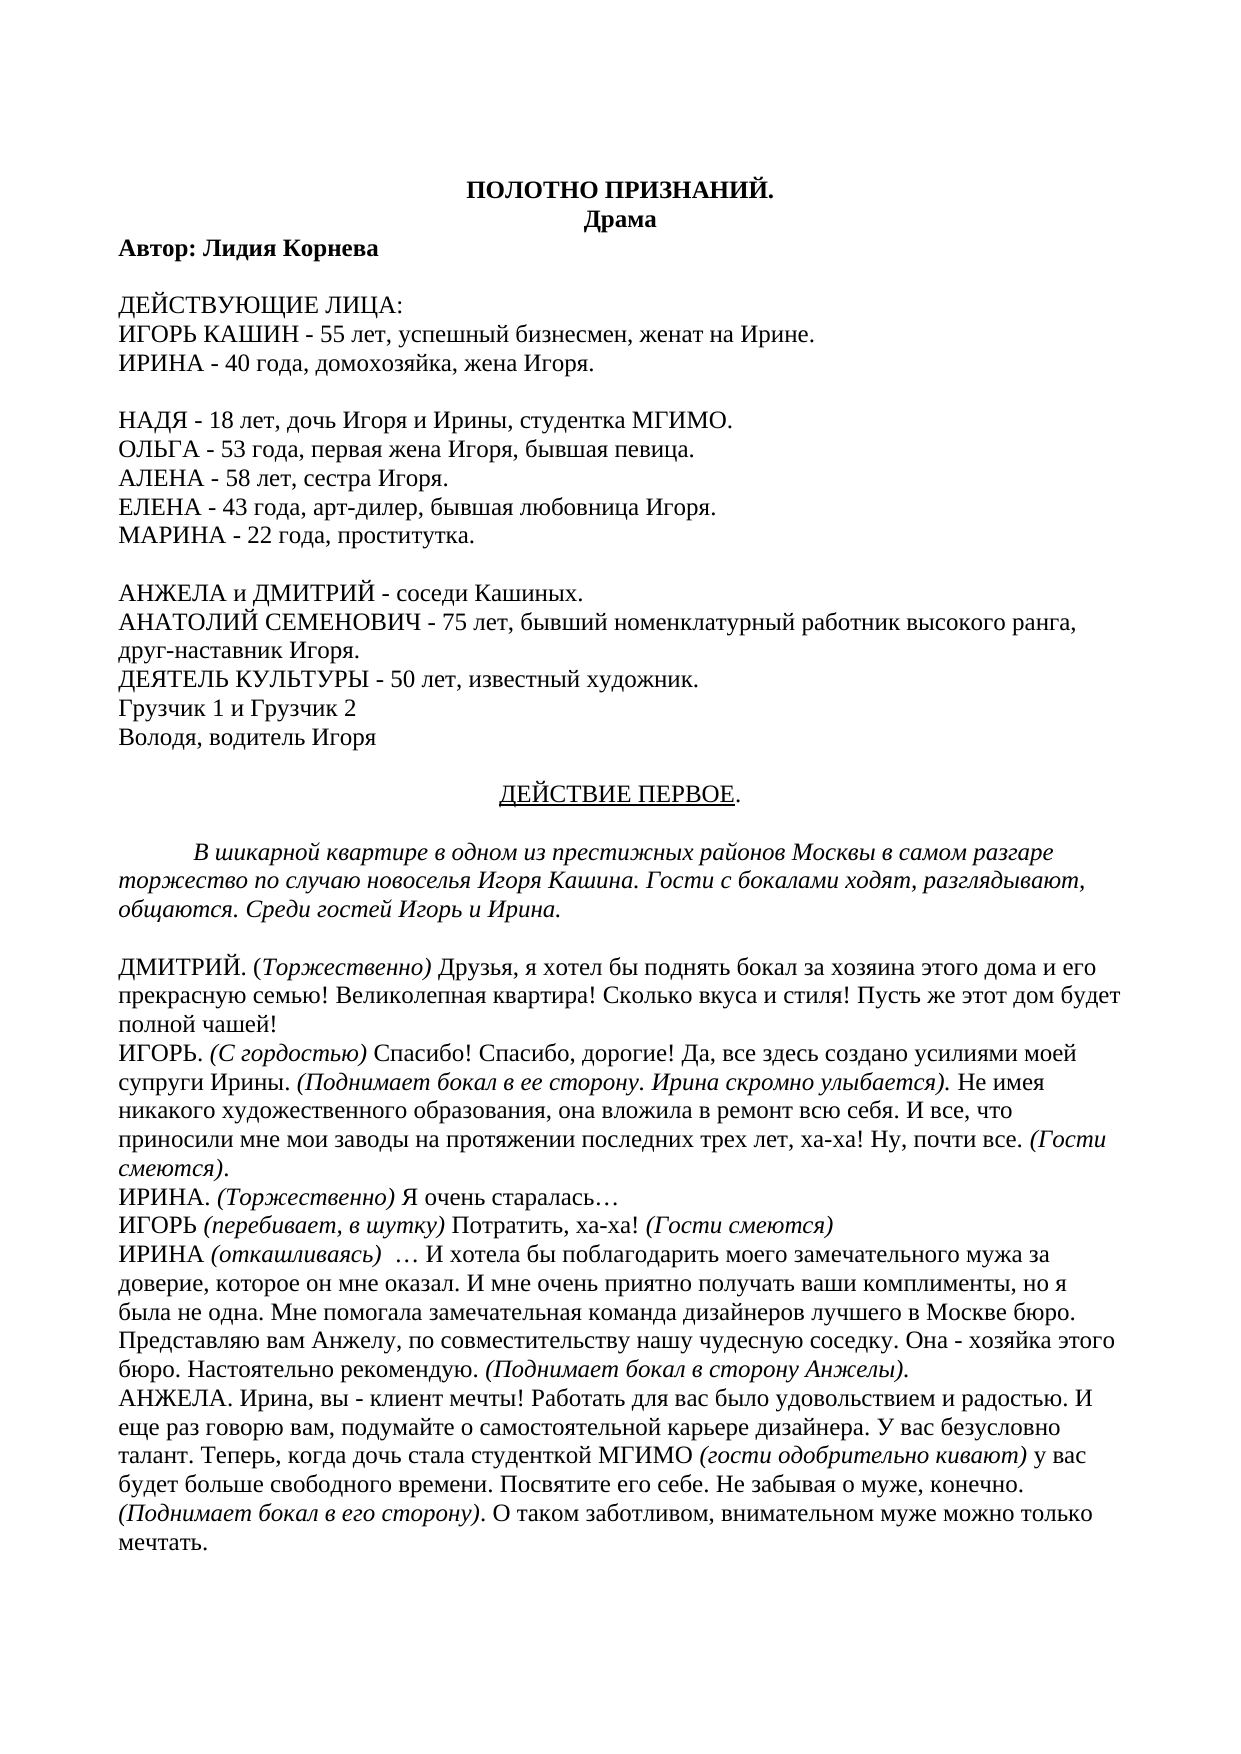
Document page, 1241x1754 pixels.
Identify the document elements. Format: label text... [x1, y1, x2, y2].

text АНАТОЛИЙ СЕМЕНОВИЧ - 75 лет, бывший номенклатурный работник высокого ранга, друг-наставник Игоря. [118, 607, 1122, 664]
text МАРИНА - 22 года, проститутка. [118, 521, 1122, 549]
text Володя, водитель Игоря [118, 722, 1122, 751]
text ИГОРЬ. (С гордостью) Спасибо! Спасибо, дорогие! Да, все здесь создано усилиями моей супруги Ирины. (Поднимает бокал в ее сторону. Ирина скромно улыбается). Не имея никакого художественного образования, она вложила в ремонт всю себя. И все, что приносили мне мои заводы на протяжении последних трех лет, ха-ха! Ну, почти все. (Гости смеются). [118, 1038, 1122, 1182]
text ДЕЯТЕЛЬ КУЛЬТУРЫ - 50 лет, известный художник. [118, 664, 1122, 693]
text АНЖЕЛА и ДМИТРИЙ - соседи Кашиных. [118, 578, 1122, 607]
text ИРИНА (откашливаясь) … И хотела бы поблагодарить моего замечательного мужа за доверие, которое он мне оказал. И мне очень приятно получать ваши комплименты, но я была не одна. Мне помогала замечательная команда дизайнеров лучшего в Москве бюро. Представляю вам Анжелу, по совместительству нашу чудесную соседку. Она - хозяйка этого бюро. Настоятельно рекомендую. (Поднимает бокал в сторону Анжелы). [118, 1239, 1122, 1383]
text ИГОРЬ (перебивает, в шутку) Потратить, ха-ха! (Гости смеются) [118, 1211, 1122, 1239]
text АЛЕНА - 58 лет, сестра Игоря. [118, 463, 1122, 492]
text В шикарной квартире в одном из престижных районов Москвы в самом разгаре торжество по случаю новоселья Игоря Кашина. Гости с бокалами ходят, разглядывают, общаются. Среди гостей Игорь и Ирина. [118, 837, 1122, 923]
text ДЕЙСТВИЕ ПЕРВОЕ. [118, 779, 1122, 808]
text Автор: Лидия Корнева [118, 233, 1122, 262]
text ЕЛЕНА - 43 года, арт-дилер, бывшая любовница Игоря. [118, 492, 1122, 521]
text АНЖЕЛА. Ирина, вы - клиент мечты! Работать для вас было удовольствием и радостью. И еще раз говорю вам, подумайте о самостоятельной карьере дизайнера. У вас безусловно талант. Теперь, когда дочь стала студенткой МГИМО (гости одобрительно кивают) у вас будет больше свободного времени. Посвятите его себе. Не забывая о муже, конечно. (Поднимает бокал в его сторону). О таком заботливом, внимательном муже можно только мечтать. [118, 1383, 1122, 1556]
text ИРИНА - 40 года, домохозяйка, жена Игоря. [118, 348, 1122, 377]
text ПОЛОТНО ПРИЗНАНИЙ. [118, 176, 1122, 204]
text Грузчик 1 и Грузчик 2 [118, 693, 1122, 722]
text ИГОРЬ КАШИН - 55 лет, успешный бизнесмен, женат на Ирине. [118, 319, 1122, 348]
text ДМИТРИЙ. (Торжественно) Друзья, я хотел бы поднять бокал за хозяина этого дома и его прекрасную семью! Великолепная квартира! Сколько вкуса и стиля! Пусть же этот дом будет полной чашей! [118, 952, 1122, 1038]
text ДЕЙСТВУЮЩИЕ ЛИЦА: [118, 291, 1122, 319]
text Драма [118, 204, 1122, 233]
text ОЛЬГА - 53 года, первая жена Игоря, бывшая певица. [118, 434, 1122, 463]
text НАДЯ - 18 лет, дочь Игоря и Ирины, студентка МГИМО. [118, 406, 1122, 434]
text ИРИНА. (Торжественно) Я очень старалась… [118, 1182, 1122, 1211]
